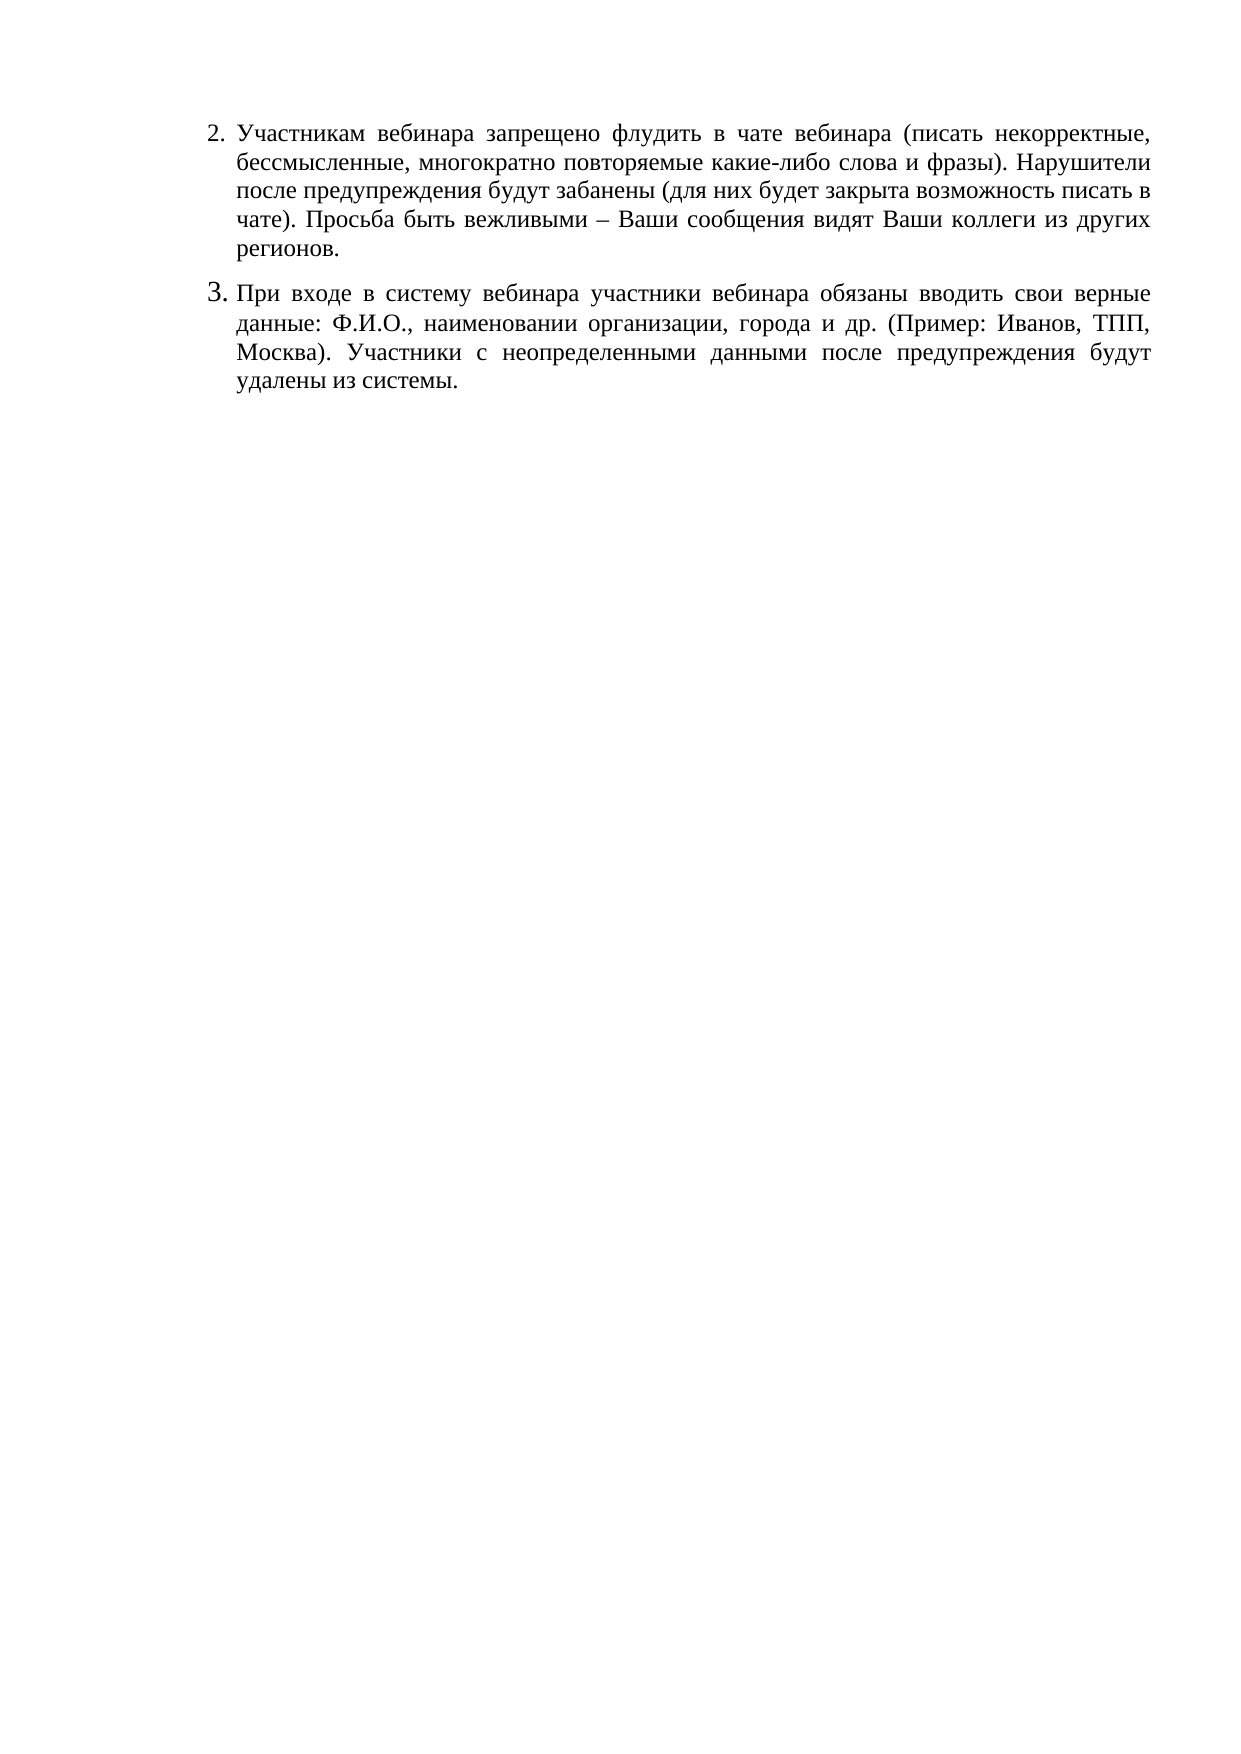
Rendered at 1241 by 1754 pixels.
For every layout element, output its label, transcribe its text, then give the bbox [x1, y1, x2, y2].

list При входе в систему вебинара участники вебинара обязаны вводить свои верные данные: Ф.И.О., наименовании организации, города и др. (Пример: Иванов, ТПП, Москва). Участники с неопределенными данными после предупреждения будут удалены из системы. [207, 274, 1152, 394]
list Участникам вебинара запрещено флудить в чате вебинара (писать некорректные, бессмысленные, многократно повторяемые какие-либо слова и фразы). Нарушители после предупреждения будут забанены (для них будет закрыта возможность писать в чате). Просьба быть вежливыми – Ваши сообщения видят Ваши коллеги из других регионов. [207, 118, 1152, 262]
